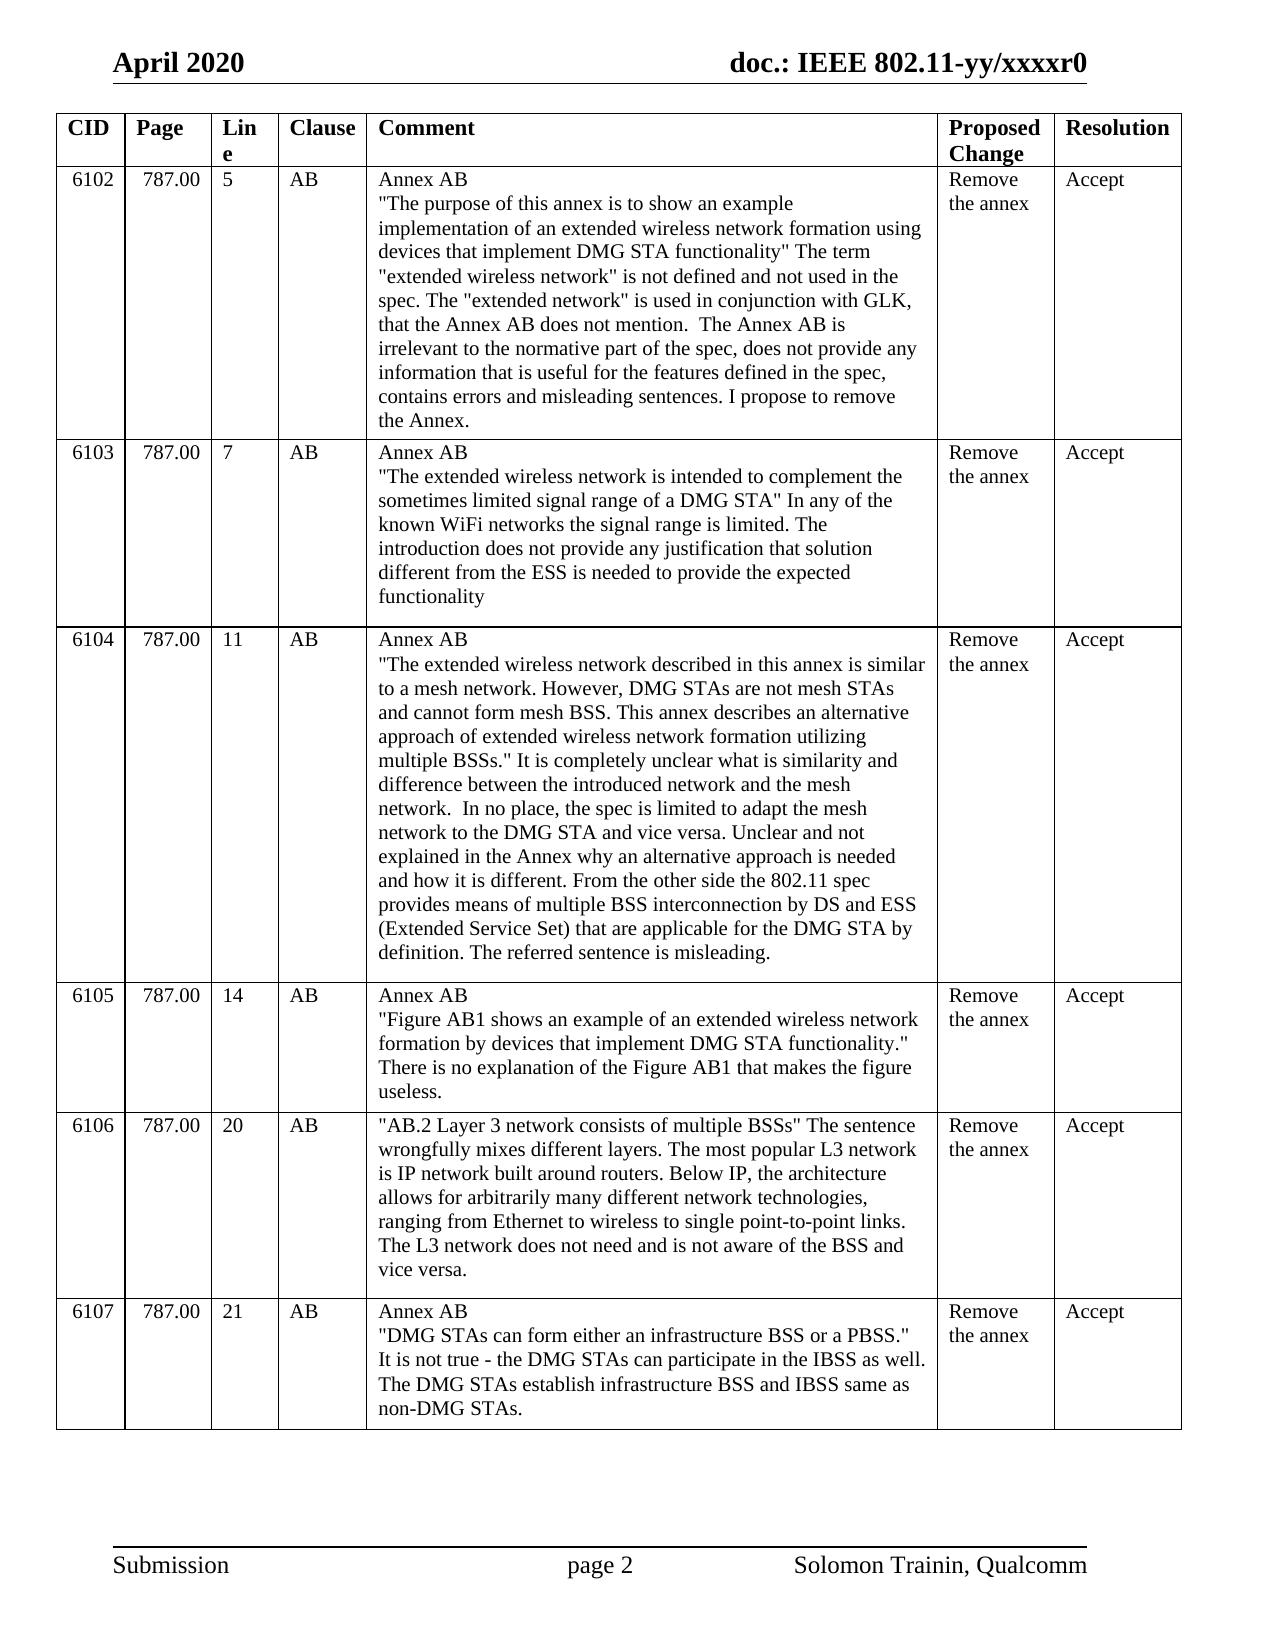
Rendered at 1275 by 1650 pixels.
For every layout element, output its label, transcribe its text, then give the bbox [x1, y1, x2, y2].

table_cell 20 [212, 1113, 278, 1298]
table_cell 6103 [57, 440, 124, 626]
table_cell 6102 [57, 167, 124, 439]
table_cell Accept [1055, 440, 1181, 626]
table_cell AB [279, 983, 366, 1112]
table_header Page [126, 114, 211, 166]
table_cell 787.00 [126, 628, 211, 982]
table_cell AB [279, 440, 366, 626]
table_cell Accept [1055, 628, 1181, 982]
table_cell 787.00 [126, 983, 211, 1112]
table_cell Remove the annex [938, 1299, 1054, 1428]
table_cell Accept [1055, 167, 1181, 439]
table_cell AB [279, 1113, 366, 1298]
table_cell 6105 [57, 983, 124, 1112]
table_header Clause [279, 114, 366, 166]
table_cell Accept [1055, 1299, 1181, 1428]
table_cell Annex AB "The purpose of this annex is to show an example implementation of an extended wireless network formation using devices that implement DMG STA functionality" The term "extended wireless network" is not defined and not used in the spec. The "extended network" is used in conjunction with GLK, that the Annex AB does not mention. The Annex AB is irrelevant to the normative part of the spec, does not provide any information that is useful for the features defined in the spec, contains errors and misleading sentences. I propose to remove the Annex. [367, 167, 937, 439]
table_cell 6106 [57, 1113, 124, 1298]
table_cell Annex AB "The extended wireless network is intended to complement the sometimes limited signal range of a DMG STA" In any of the known WiFi networks the signal range is limited. The introduction does not provide any justification that solution different from the ESS is needed to provide the expected functionality [367, 440, 937, 626]
table_cell AB [279, 167, 366, 439]
table_cell 787.00 [126, 1299, 211, 1428]
table_header Comment [367, 114, 937, 166]
table_cell Remove the annex [938, 628, 1054, 982]
table_cell AB [279, 628, 366, 982]
table_cell "AB.2 Layer 3 network consists of multiple BSSs" The sentence wrongfully mixes different layers. The most popular L3 network is IP network built around routers. Below IP, the architecture allows for arbitrarily many different network technologies, ranging from Ethernet to wireless to single point-to-point links. The L3 network does not need and is not aware of the BSS and vice versa. [367, 1113, 937, 1298]
table_cell 11 [212, 628, 278, 982]
table_cell 21 [212, 1299, 278, 1428]
table_cell Accept [1055, 983, 1181, 1112]
table_cell Annex AB "The extended wireless network described in this annex is similar to a mesh network. However, DMG STAs are not mesh STAs and cannot form mesh BSS. This annex describes an alternative approach of extended wireless network formation utilizing multiple BSSs." It is completely unclear what is similarity and difference between the introduced network and the mesh network. In no place, the spec is limited to adapt the mesh network to the DMG STA and vice versa. Unclear and not explained in the Annex why an alternative approach is needed and how it is different. From the other side the 802.11 spec provides means of multiple BSS interconnection by DS and ESS (Extended Service Set) that are applicable for the DMG STA by definition. The referred sentence is misleading. [367, 628, 937, 982]
table_cell Remove the annex [938, 1113, 1054, 1298]
table_cell Annex AB "DMG STAs can form either an infrastructure BSS or a PBSS." It is not true - the DMG STAs can participate in the IBSS as well. The DMG STAs establish infrastructure BSS and IBSS same as non-DMG STAs. [367, 1299, 937, 1428]
table_cell Remove the annex [938, 167, 1054, 439]
table_cell 14 [212, 983, 278, 1112]
table_cell Accept [1055, 1113, 1181, 1298]
table_cell Remove the annex [938, 983, 1054, 1112]
table_cell 787.00 [126, 1113, 211, 1298]
table_cell 6104 [57, 628, 124, 982]
table_cell 787.00 [126, 440, 211, 626]
table_cell Remove the annex [938, 440, 1054, 626]
table_cell AB [279, 1299, 366, 1428]
table_header Proposed Change [938, 114, 1054, 166]
table_header CID [57, 114, 124, 166]
table_cell 7 [212, 440, 278, 626]
table_header Line [212, 114, 278, 166]
table_cell 5 [212, 167, 278, 439]
table_cell Annex AB "Figure AB1 shows an example of an extended wireless network formation by devices that implement DMG STA functionality." There is no explanation of the Figure AB1 that makes the figure useless. [367, 983, 937, 1112]
table_header Resolution [1055, 114, 1181, 166]
table_cell 787.00 [126, 167, 211, 439]
table_cell 6107 [57, 1299, 124, 1428]
